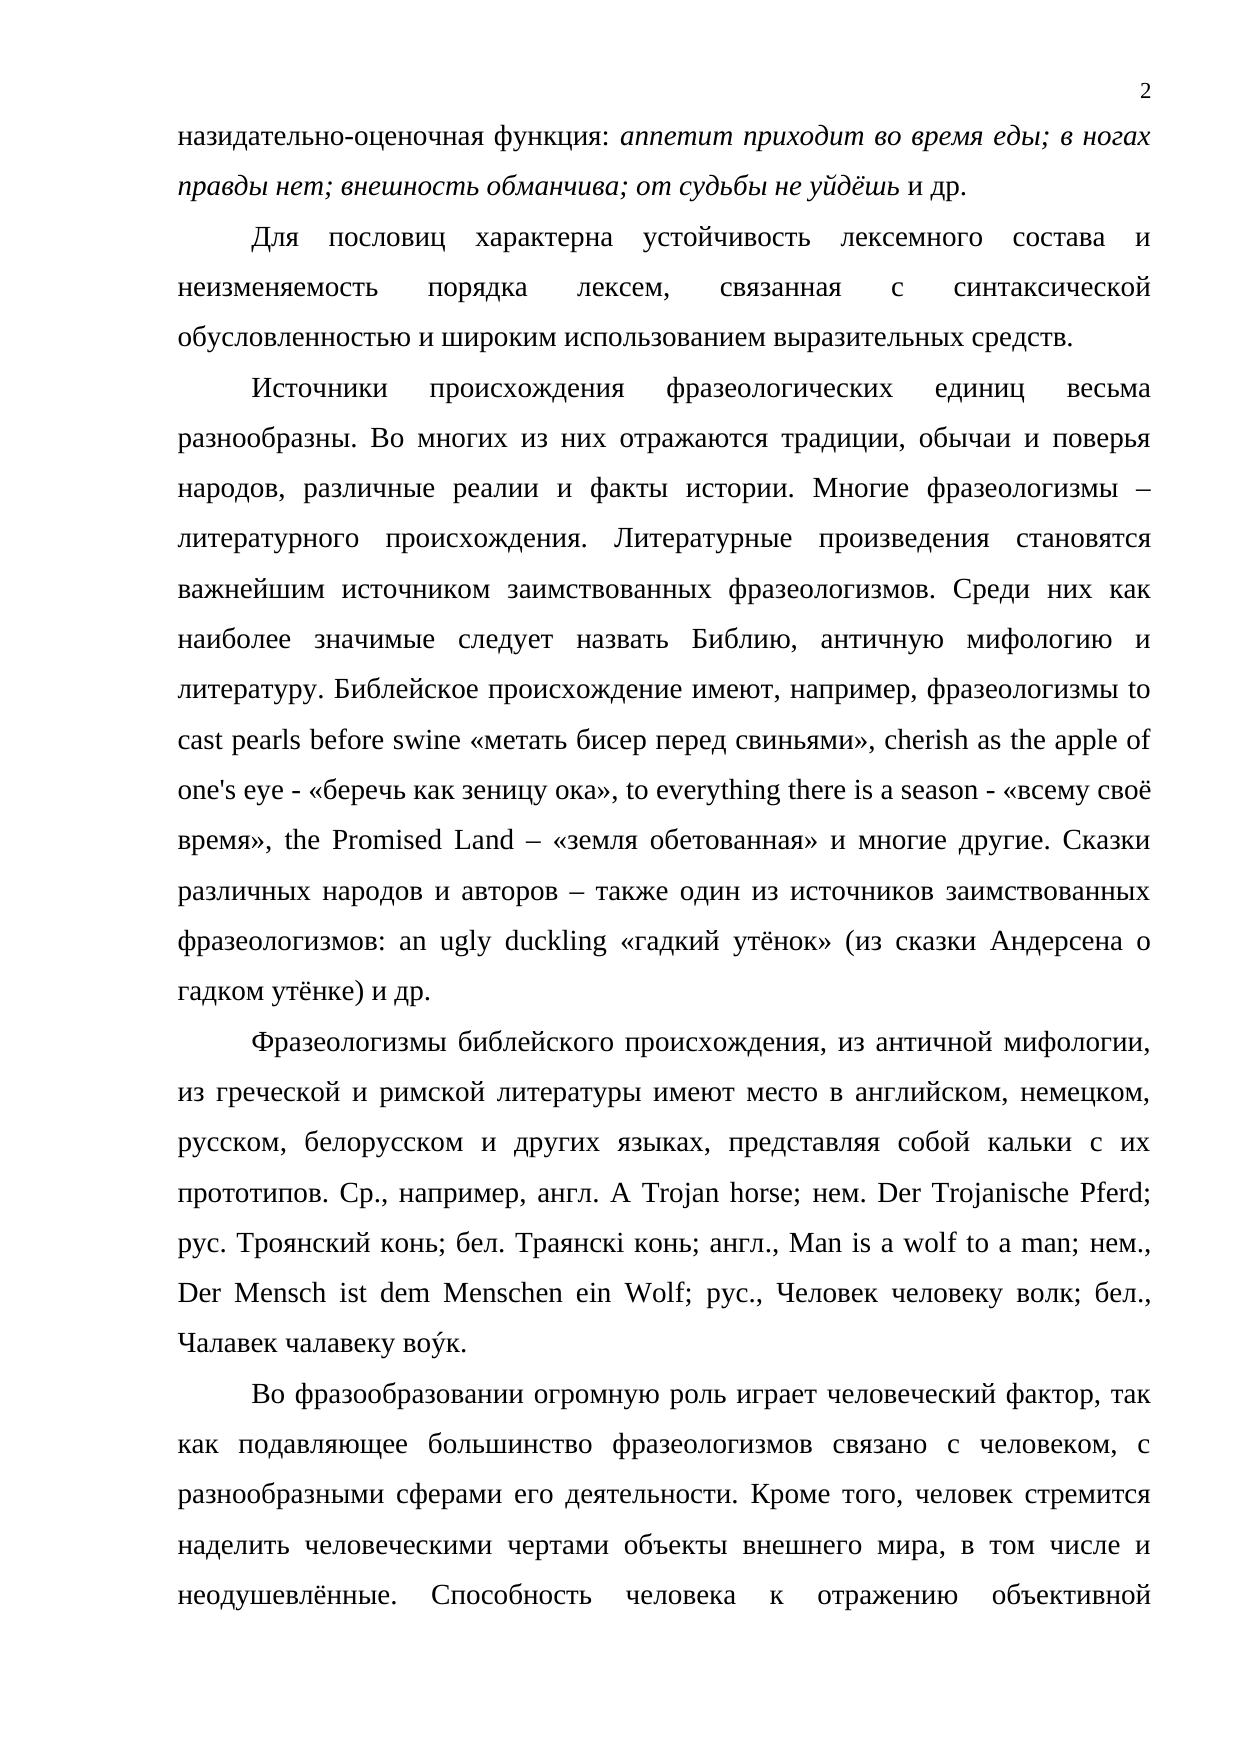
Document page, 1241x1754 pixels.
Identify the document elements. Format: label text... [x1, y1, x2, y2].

text Фразеологизмы библейского происхождения, из античной мифологии, из греческой и римской литературы имеют место в английском, немецком, русском, белорусском и других языках, представляя собой кальки с их прототипов. Ср., например, англ. A Trojan horse; нем. Der Trojanische Pferd; рус. Троянский конь; бел. Траянскi конь; англ., Man is a wolf to a man; нем., Der Mensch ist dem Menschen ein Wolf; рус., Человек человеку волк; бел., Чалавек чалавеку воýк. [177, 1024, 1152, 1359]
text Источники происхождения фразеологических единиц весьма разнообразны. Во многих из них отражаются традиции, обычаи и поверья народов, различные реалии и факты истории. Многие фразеологизмы – литературного происхождения. Литературные произведения становятся важнейшим источником заимствованных фразеологизмов. Среди них как наиболее значимые следует назвать Библию, античную мифологию и литературу. Библейское происхождение имеют, например, фразеологизмы to cast pearls before swine «метать бисер перед свиньями», cherish as the apple of one's eye - «беречь как зеницу ока», to everything there is a season - «всему своё время», the Promised Land – «земля обетованная» и многие другие. Сказки различных народов и авторов – также один из источников заимствованных фразеологизмов: аn ugly duckling «гадкий утёнок» (из сказки Андерсена о гадком утёнке) и др. [177, 370, 1152, 1007]
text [177, 1376, 1152, 1611]
text Для пословиц характерна устойчивость лексемного состава и неизменяемость порядка лексем, связанная с синтаксической обусловленностью и широким использованием выразительных средств. [177, 219, 1152, 353]
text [177, 118, 1152, 202]
